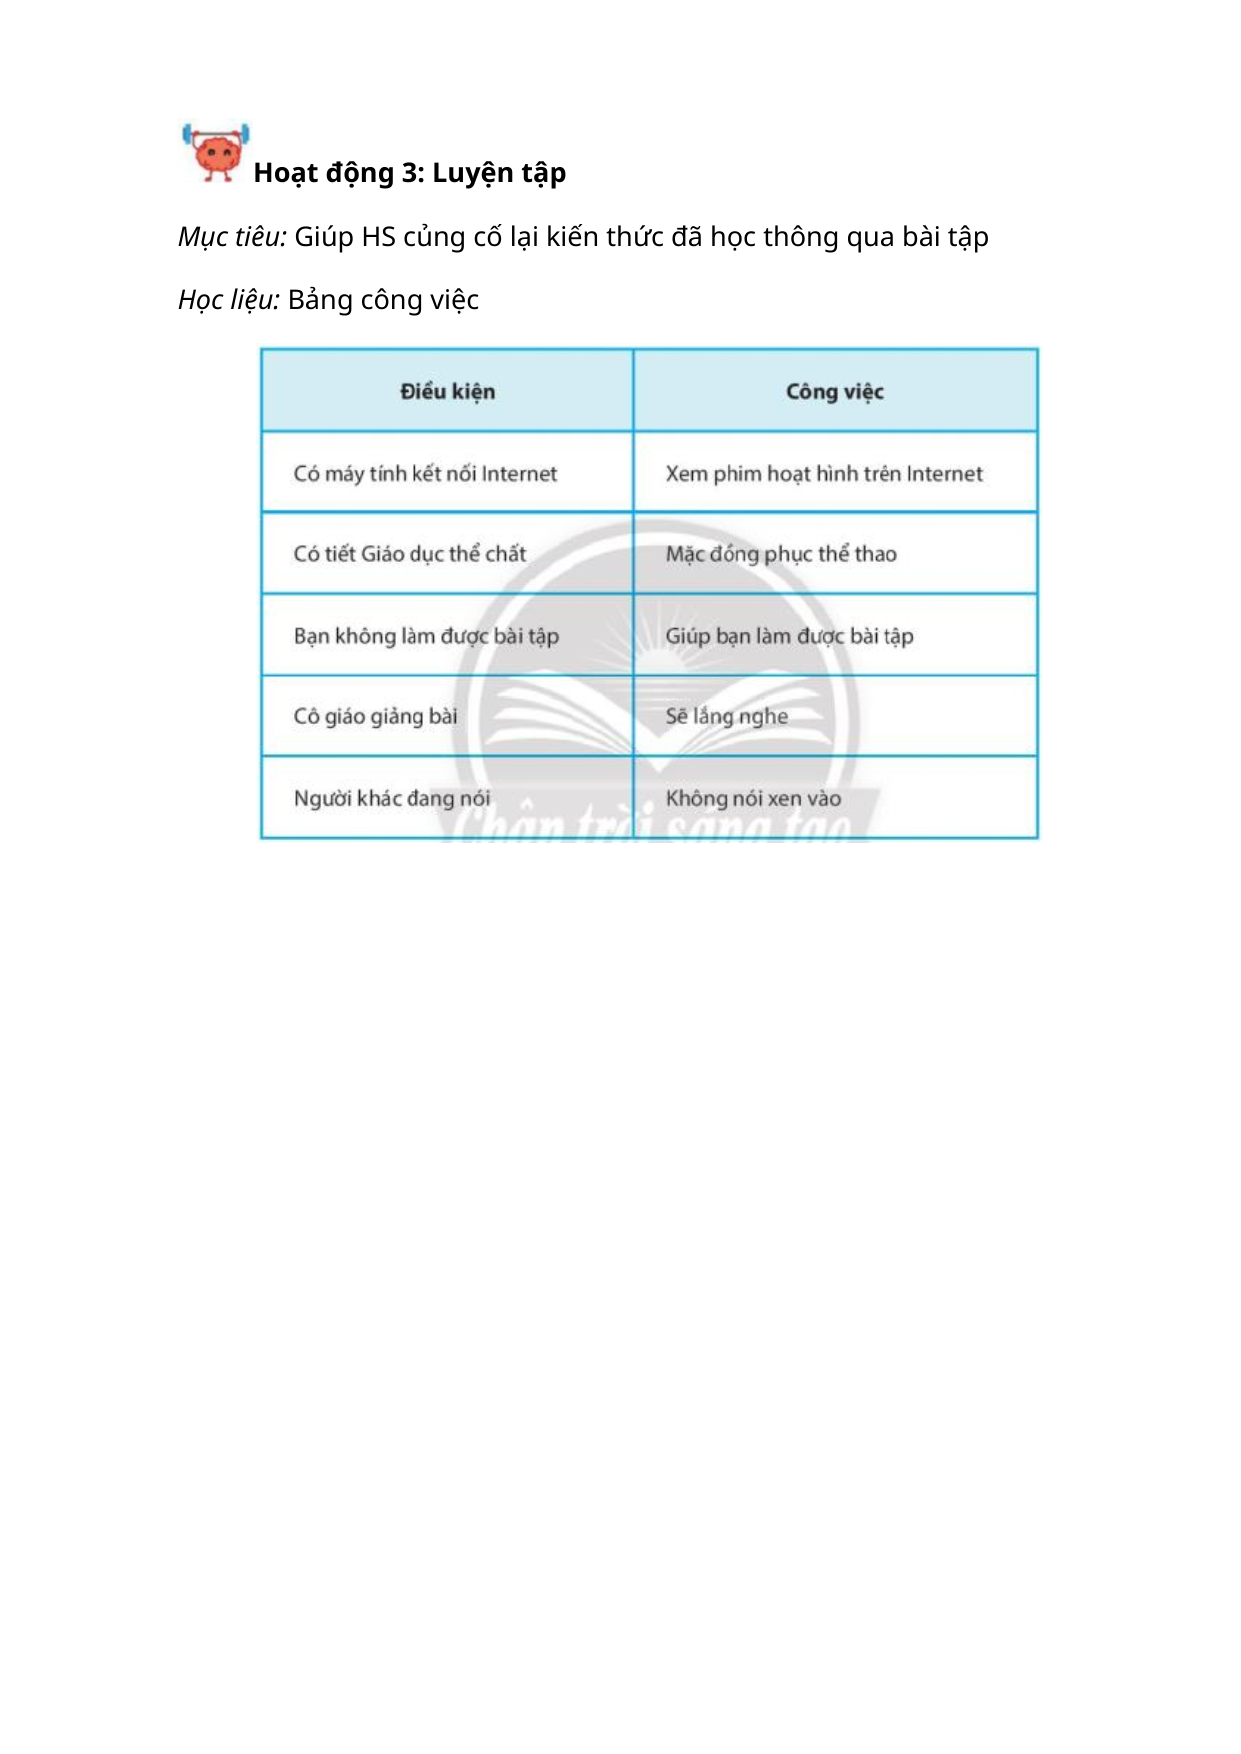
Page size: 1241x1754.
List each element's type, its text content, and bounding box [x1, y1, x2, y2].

text Hoạt động 3: Luyện tập [177, 118, 1122, 191]
text Học liệu: Bảng công việc [177, 280, 1122, 317]
picture [256, 343, 1043, 843]
text Mục tiêu: Giúp HS củng cố lại kiến thức đã học thông qua bài tập [177, 217, 1122, 254]
picture [177, 118, 253, 183]
